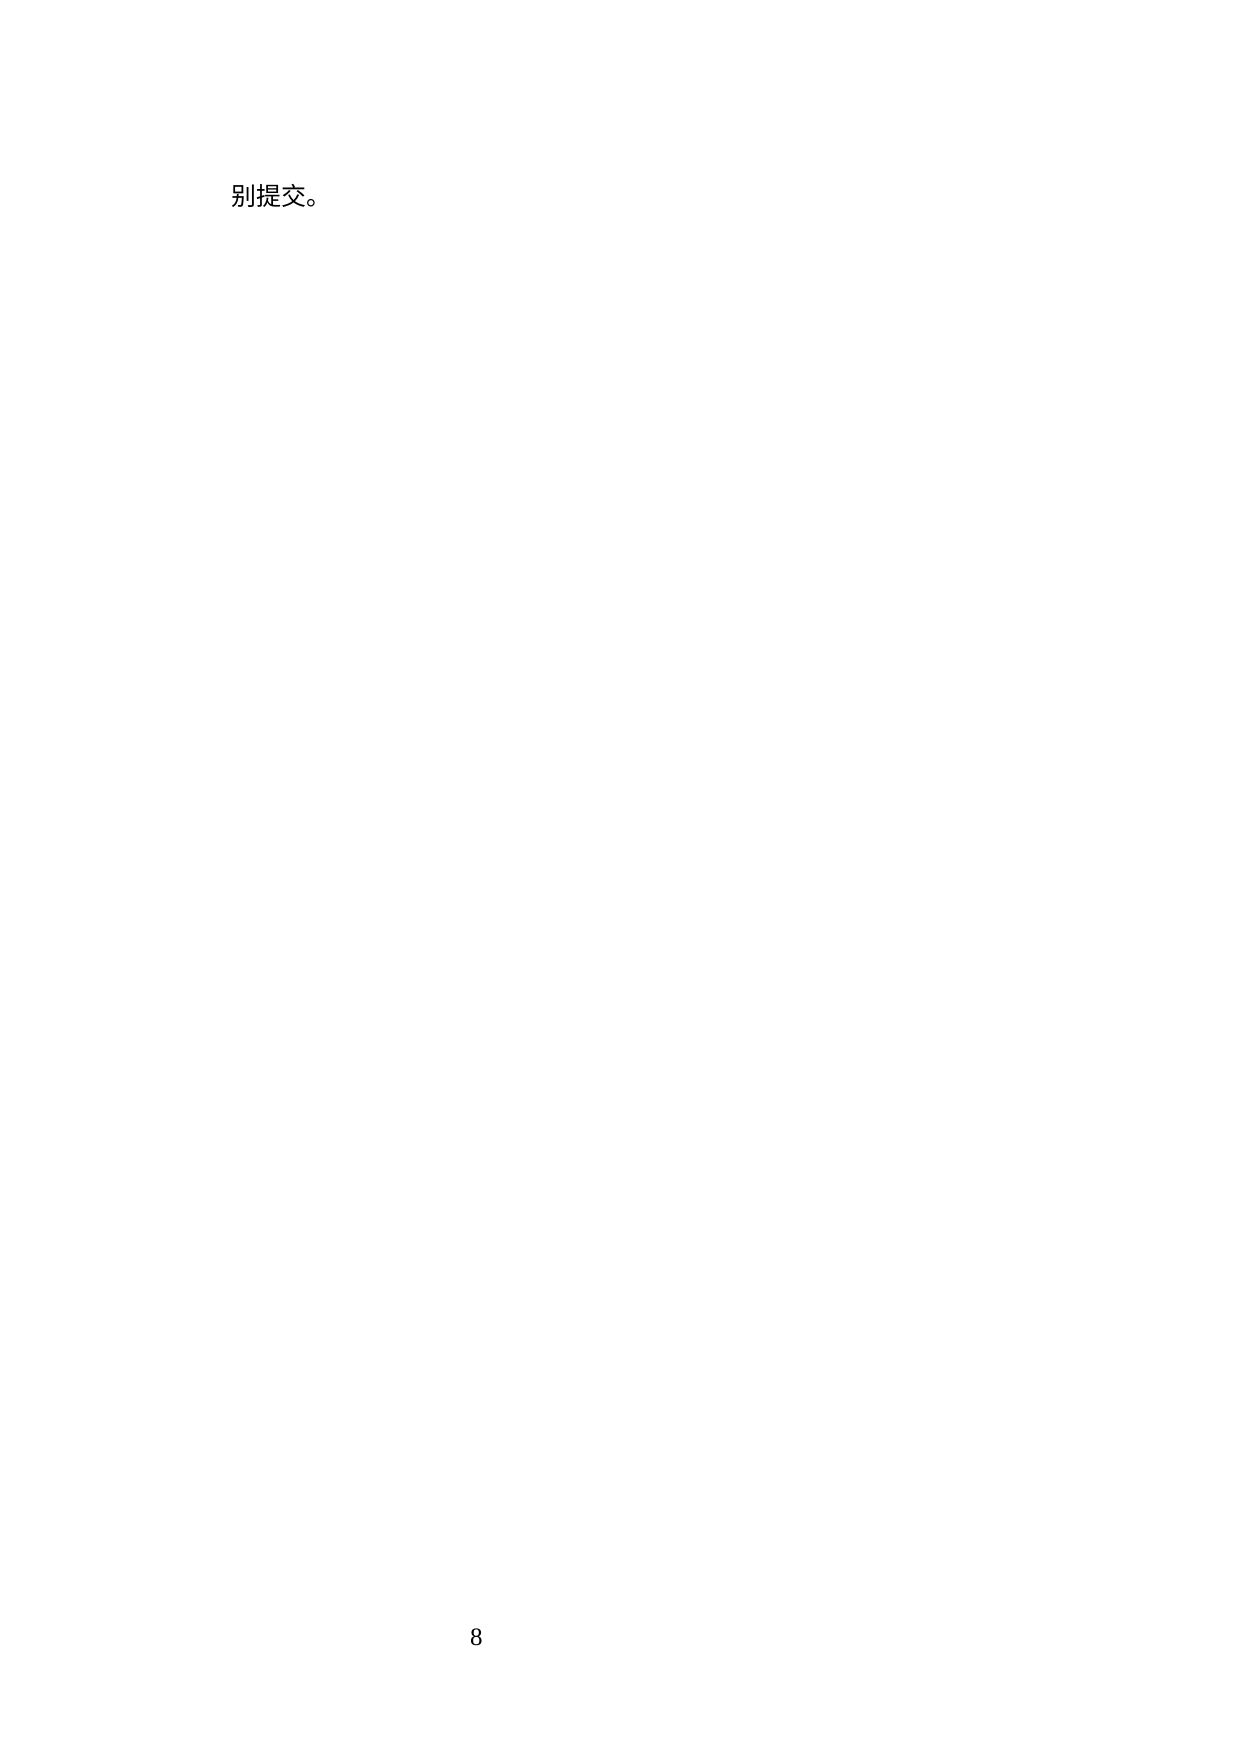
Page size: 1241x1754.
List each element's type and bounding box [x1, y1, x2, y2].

text [231, 162, 1053, 227]
